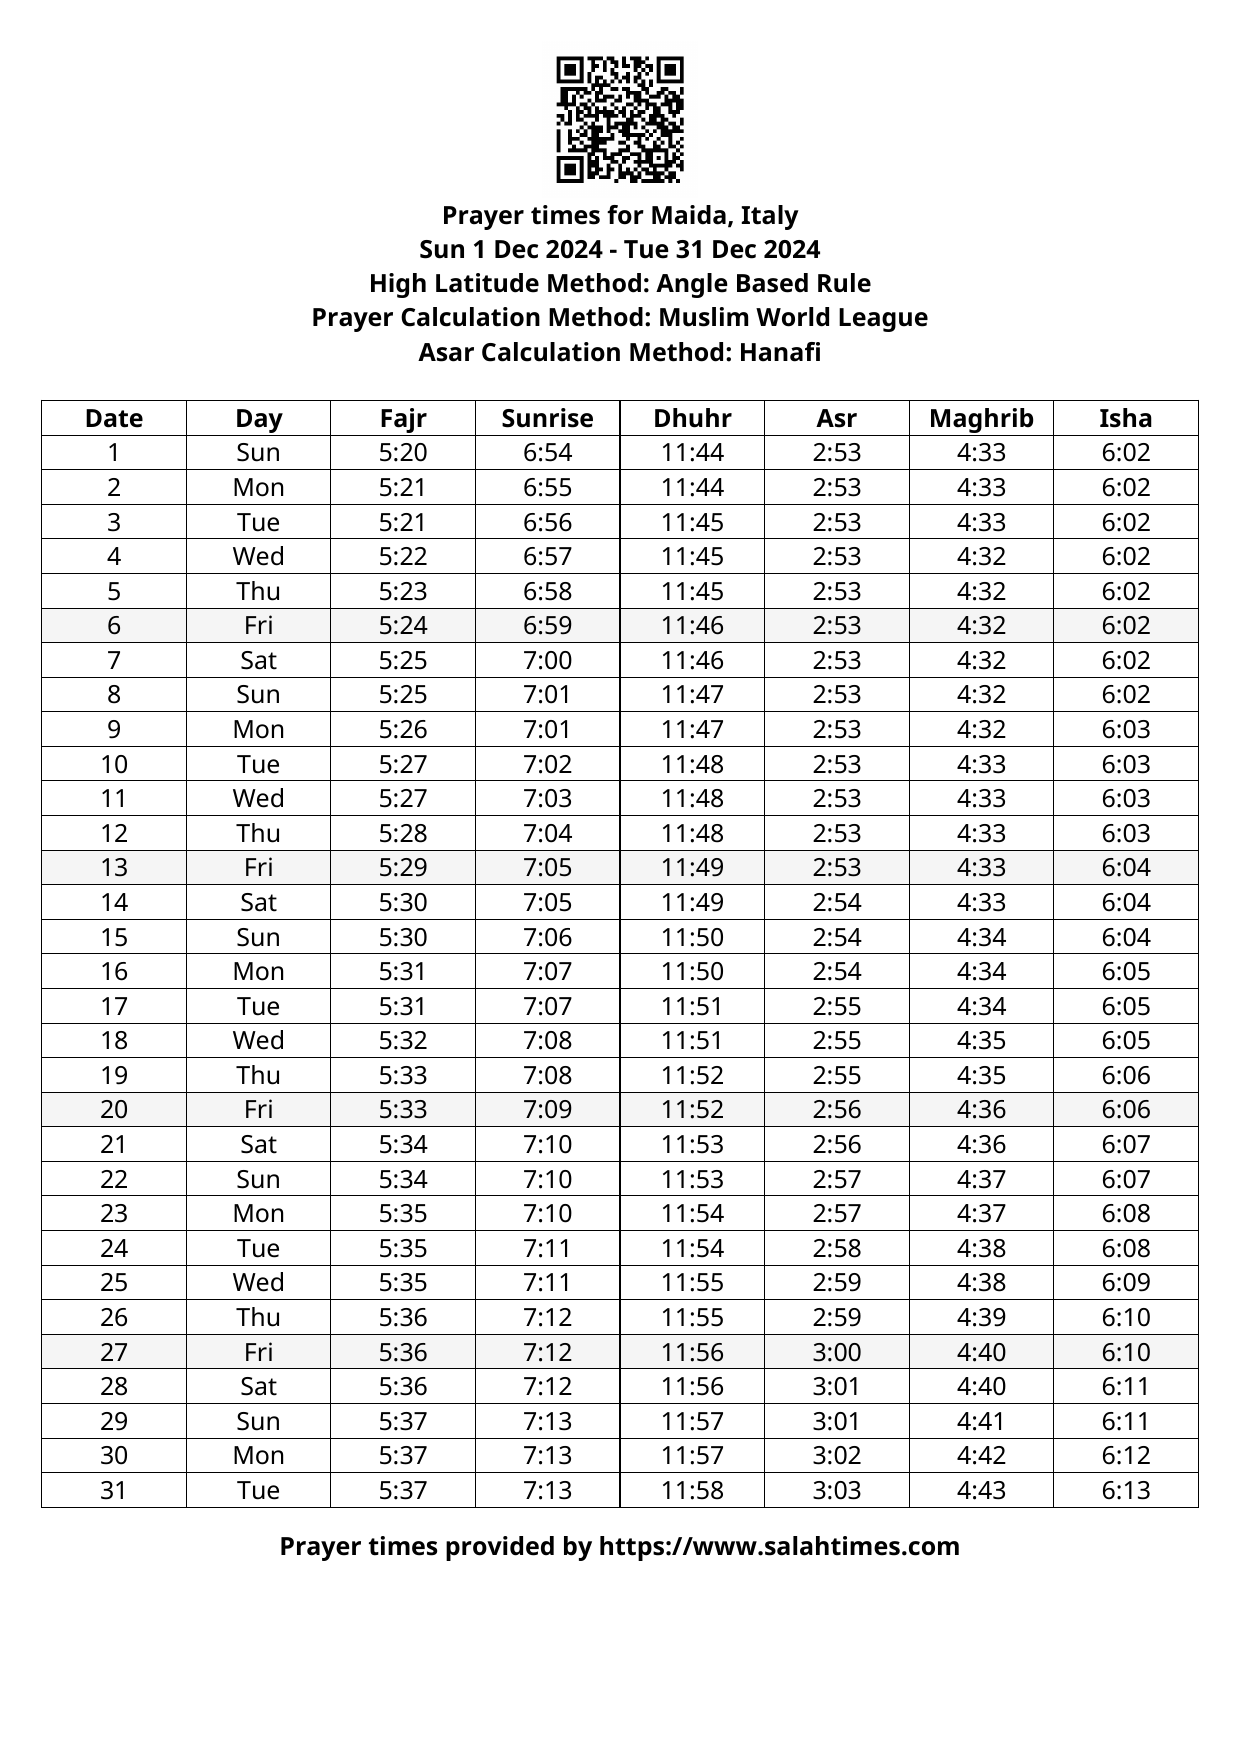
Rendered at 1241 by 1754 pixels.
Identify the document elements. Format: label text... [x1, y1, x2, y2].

table_cell 6:02 [1054, 609, 1198, 642]
table_cell 26 [42, 1300, 186, 1334]
table_cell 7:05 [476, 885, 619, 919]
table_cell 7:10 [476, 1127, 619, 1161]
table_cell 2:53 [765, 436, 909, 469]
table_cell 6:08 [1054, 1231, 1198, 1264]
table_cell 6:05 [1054, 954, 1198, 988]
text Prayer times provided by https://www.salahtimes.com [42, 1528, 1198, 1563]
table_cell 11:47 [621, 678, 764, 711]
table_cell 6:56 [476, 505, 619, 538]
table_cell 3:03 [765, 1473, 909, 1507]
table_cell 4:32 [910, 678, 1053, 711]
table_cell 17 [42, 989, 186, 1022]
table_cell 6:55 [476, 470, 619, 504]
table_cell 2:53 [765, 747, 909, 780]
table_cell 6:03 [1054, 816, 1198, 849]
table_cell 5:27 [331, 747, 475, 780]
table_cell 11:56 [621, 1369, 764, 1403]
table_cell 5:25 [331, 678, 475, 711]
picture [542, 41, 699, 198]
table_cell 11:47 [621, 712, 764, 746]
table_cell 6:02 [1054, 643, 1198, 677]
table_cell Mon [187, 1196, 330, 1230]
table_cell 3:01 [765, 1369, 909, 1403]
table_cell 4:43 [910, 1473, 1053, 1507]
table_cell 6:04 [1054, 920, 1198, 953]
table_cell 5:24 [331, 609, 475, 642]
table_cell 11:57 [621, 1404, 764, 1437]
table_cell 5:35 [331, 1266, 475, 1299]
table_cell 5:31 [331, 989, 475, 1022]
table_cell 6:02 [1054, 505, 1198, 538]
table_cell 7:03 [476, 781, 619, 815]
table_cell Sat [187, 643, 330, 677]
table_cell 21 [42, 1127, 186, 1161]
table_cell 1 [42, 436, 186, 469]
table_cell 4:33 [910, 781, 1053, 815]
table_header Sunrise [476, 401, 619, 434]
table_cell 7:13 [476, 1439, 619, 1472]
table_cell 7:04 [476, 816, 619, 849]
table_cell 11:55 [621, 1300, 764, 1334]
table_cell 6:05 [1054, 989, 1198, 1022]
table_cell 4:37 [910, 1196, 1053, 1230]
table_cell 11:44 [621, 436, 764, 469]
table_cell 5:36 [331, 1335, 475, 1368]
table_cell 3:02 [765, 1439, 909, 1472]
table_cell 5:25 [331, 643, 475, 677]
table_cell 4:32 [910, 643, 1053, 677]
table_cell 11 [42, 781, 186, 815]
table_cell 11:45 [621, 574, 764, 607]
table_cell 6:04 [1054, 885, 1198, 919]
table_cell 18 [42, 1024, 186, 1057]
table_cell 13 [42, 851, 186, 884]
table_cell 4:36 [910, 1127, 1053, 1161]
table_cell 5:33 [331, 1093, 475, 1126]
table_cell 4:33 [910, 851, 1053, 884]
table_cell 7:02 [476, 747, 619, 780]
table_cell 11:52 [621, 1093, 764, 1126]
table_cell 7:13 [476, 1404, 619, 1437]
table_cell 6:04 [1054, 851, 1198, 884]
table_cell 7:12 [476, 1369, 619, 1403]
table_cell 6:57 [476, 539, 619, 573]
table_cell Fri [187, 609, 330, 642]
table_cell 4:33 [910, 505, 1053, 538]
table_cell 11:53 [621, 1162, 764, 1195]
table_cell 2:53 [765, 643, 909, 677]
table_cell 2:53 [765, 470, 909, 504]
table_cell Sun [187, 678, 330, 711]
table_cell Tue [187, 747, 330, 780]
table_cell 5:34 [331, 1162, 475, 1195]
table_cell 31 [42, 1473, 186, 1507]
table_cell 5 [42, 574, 186, 607]
table_cell 6:10 [1054, 1300, 1198, 1334]
table_cell 11:54 [621, 1231, 764, 1264]
table_cell 7:07 [476, 989, 619, 1022]
table_cell 11:57 [621, 1439, 764, 1472]
text Sun 1 Dec 2024 - Tue 31 Dec 2024 [42, 232, 1198, 266]
table_cell 11:58 [621, 1473, 764, 1507]
table_cell 5:21 [331, 505, 475, 538]
table_cell 7:12 [476, 1335, 619, 1368]
table_cell 6 [42, 609, 186, 642]
table_cell Wed [187, 1266, 330, 1299]
table_cell 4:33 [910, 816, 1053, 849]
table_cell 4:32 [910, 574, 1053, 607]
table_cell 4:33 [910, 885, 1053, 919]
table_cell 6:05 [1054, 1024, 1198, 1057]
table_cell 4:35 [910, 1058, 1053, 1092]
table_cell 7:11 [476, 1266, 619, 1299]
table_cell 6:03 [1054, 712, 1198, 746]
table_cell 6:11 [1054, 1404, 1198, 1437]
table_cell 6:09 [1054, 1266, 1198, 1299]
table_cell Sat [187, 885, 330, 919]
table_cell 4 [42, 539, 186, 573]
table_cell 11:52 [621, 1058, 764, 1092]
table_cell 2:59 [765, 1266, 909, 1299]
table_cell 5:37 [331, 1473, 475, 1507]
table_cell 5:30 [331, 920, 475, 953]
table_cell 2:55 [765, 989, 909, 1022]
table_cell 6:07 [1054, 1162, 1198, 1195]
table_cell 23 [42, 1196, 186, 1230]
table_cell 5:26 [331, 712, 475, 746]
table_cell 11:50 [621, 920, 764, 953]
table_cell 2:53 [765, 574, 909, 607]
table_cell 4:32 [910, 539, 1053, 573]
table_cell Tue [187, 505, 330, 538]
table_cell 5:27 [331, 781, 475, 815]
table_cell 6:59 [476, 609, 619, 642]
table_cell 5:20 [331, 436, 475, 469]
table_cell 6:03 [1054, 781, 1198, 815]
table_header Day [187, 401, 330, 434]
table_cell 12 [42, 816, 186, 849]
table_cell 6:02 [1054, 470, 1198, 504]
table_cell 7:08 [476, 1024, 619, 1057]
table_cell 24 [42, 1231, 186, 1264]
table_cell 14 [42, 885, 186, 919]
table_cell Mon [187, 712, 330, 746]
table_cell 7 [42, 643, 186, 677]
table_cell Mon [187, 954, 330, 988]
table_cell 11:56 [621, 1335, 764, 1368]
table_cell 6:12 [1054, 1439, 1198, 1472]
table_cell 4:40 [910, 1335, 1053, 1368]
table_cell 2:56 [765, 1127, 909, 1161]
table_cell 6:11 [1054, 1369, 1198, 1403]
table_cell 11:54 [621, 1196, 764, 1230]
table_cell 11:44 [621, 470, 764, 504]
table_cell 6:02 [1054, 678, 1198, 711]
text Asar Calculation Method: Hanafi [42, 334, 1198, 368]
table_cell Wed [187, 1024, 330, 1057]
table_cell 11:48 [621, 747, 764, 780]
table_cell 5:31 [331, 954, 475, 988]
table_cell 28 [42, 1369, 186, 1403]
table_cell 5:32 [331, 1024, 475, 1057]
table_cell 11:55 [621, 1266, 764, 1299]
table_cell 5:22 [331, 539, 475, 573]
table_cell 2:55 [765, 1058, 909, 1092]
table_cell Thu [187, 574, 330, 607]
table_cell 6:54 [476, 436, 619, 469]
table_cell 29 [42, 1404, 186, 1437]
table_cell 6:07 [1054, 1127, 1198, 1161]
table_cell 4:36 [910, 1093, 1053, 1126]
table_cell 2:53 [765, 609, 909, 642]
table_cell Sun [187, 1162, 330, 1195]
table_cell 2:53 [765, 781, 909, 815]
table_cell 4:33 [910, 747, 1053, 780]
table_cell 9 [42, 712, 186, 746]
table_cell 3:01 [765, 1404, 909, 1437]
table_cell 4:32 [910, 712, 1053, 746]
table_cell 5:30 [331, 885, 475, 919]
table_cell 5:36 [331, 1300, 475, 1334]
table_cell Thu [187, 1300, 330, 1334]
table_cell Fri [187, 1093, 330, 1126]
table_cell 4:37 [910, 1162, 1053, 1195]
table_header Isha [1054, 401, 1198, 434]
table_cell 4:32 [910, 609, 1053, 642]
table_cell 6:08 [1054, 1196, 1198, 1230]
table_cell 6:06 [1054, 1058, 1198, 1092]
table_cell 4:34 [910, 989, 1053, 1022]
table_cell 2:57 [765, 1162, 909, 1195]
table_cell 2 [42, 470, 186, 504]
table_cell 5:37 [331, 1404, 475, 1437]
table_cell Sun [187, 920, 330, 953]
table_cell Thu [187, 816, 330, 849]
table_cell 7:00 [476, 643, 619, 677]
table_cell 4:39 [910, 1300, 1053, 1334]
table_cell 30 [42, 1439, 186, 1472]
table_cell 27 [42, 1335, 186, 1368]
table_cell 2:58 [765, 1231, 909, 1264]
table_cell 2:54 [765, 885, 909, 919]
table_cell Wed [187, 539, 330, 573]
table_cell 2:53 [765, 539, 909, 573]
table_cell 2:54 [765, 954, 909, 988]
table_cell 11:46 [621, 643, 764, 677]
table_cell 5:29 [331, 851, 475, 884]
table_cell 4:35 [910, 1024, 1053, 1057]
table_cell 3:00 [765, 1335, 909, 1368]
table_cell 4:33 [910, 470, 1053, 504]
table_cell 11:45 [621, 505, 764, 538]
table_cell Mon [187, 470, 330, 504]
table_cell Tue [187, 989, 330, 1022]
table_cell 11:49 [621, 885, 764, 919]
table_cell 5:33 [331, 1058, 475, 1092]
table_cell 20 [42, 1093, 186, 1126]
table_cell 2:59 [765, 1300, 909, 1334]
table_cell 2:56 [765, 1093, 909, 1126]
table_cell 3 [42, 505, 186, 538]
table_cell 7:08 [476, 1058, 619, 1092]
table_cell 8 [42, 678, 186, 711]
table_cell 15 [42, 920, 186, 953]
table_cell 4:40 [910, 1369, 1053, 1403]
table_cell 4:33 [910, 436, 1053, 469]
table_cell Mon [187, 1439, 330, 1472]
table_cell 22 [42, 1162, 186, 1195]
table_cell 5:34 [331, 1127, 475, 1161]
table_cell 5:35 [331, 1231, 475, 1264]
table_cell 7:10 [476, 1162, 619, 1195]
table_cell 5:23 [331, 574, 475, 607]
table_cell 11:53 [621, 1127, 764, 1161]
table_cell 11:48 [621, 781, 764, 815]
table_cell 7:01 [476, 712, 619, 746]
table_cell 7:09 [476, 1093, 619, 1126]
table_header Maghrib [910, 401, 1053, 434]
table_cell 7:13 [476, 1473, 619, 1507]
table_cell 11:46 [621, 609, 764, 642]
table_cell 4:34 [910, 920, 1053, 953]
table_cell Sat [187, 1127, 330, 1161]
table_cell 4:42 [910, 1439, 1053, 1472]
text Prayer times for Maida, Italy [42, 198, 1198, 232]
table_cell 5:36 [331, 1369, 475, 1403]
table_cell 6:13 [1054, 1473, 1198, 1507]
table_cell 11:45 [621, 539, 764, 573]
table_cell Tue [187, 1473, 330, 1507]
table_cell 7:05 [476, 851, 619, 884]
table_cell Wed [187, 781, 330, 815]
table_cell 7:06 [476, 920, 619, 953]
table_cell 11:48 [621, 816, 764, 849]
table_cell 10 [42, 747, 186, 780]
table_cell 2:54 [765, 920, 909, 953]
text Prayer Calculation Method: Muslim World League [42, 300, 1198, 334]
table_header Date [42, 401, 186, 434]
table_cell 2:55 [765, 1024, 909, 1057]
table_cell 6:03 [1054, 747, 1198, 780]
table_cell 7:07 [476, 954, 619, 988]
table_cell 19 [42, 1058, 186, 1092]
table_cell 2:53 [765, 712, 909, 746]
table_cell 2:53 [765, 816, 909, 849]
table_cell 2:53 [765, 678, 909, 711]
table_header Dhuhr [621, 401, 764, 434]
table_cell 5:21 [331, 470, 475, 504]
table_cell 16 [42, 954, 186, 988]
table_cell 5:37 [331, 1439, 475, 1472]
table_cell 5:28 [331, 816, 475, 849]
table_cell Fri [187, 851, 330, 884]
table_cell Sun [187, 436, 330, 469]
table_cell Sat [187, 1369, 330, 1403]
table_cell 2:53 [765, 505, 909, 538]
table_cell 11:50 [621, 954, 764, 988]
table_cell 6:58 [476, 574, 619, 607]
table_cell 25 [42, 1266, 186, 1299]
table_cell 7:10 [476, 1196, 619, 1230]
text High Latitude Method: Angle Based Rule [42, 266, 1198, 300]
table_cell 11:51 [621, 989, 764, 1022]
table_cell 4:34 [910, 954, 1053, 988]
table_cell Thu [187, 1058, 330, 1092]
table_cell 11:49 [621, 851, 764, 884]
table_cell 6:02 [1054, 539, 1198, 573]
table_cell 6:02 [1054, 436, 1198, 469]
table_cell 7:11 [476, 1231, 619, 1264]
table_cell 4:38 [910, 1231, 1053, 1264]
table_header Fajr [331, 401, 475, 434]
table_cell 4:38 [910, 1266, 1053, 1299]
table_cell 4:41 [910, 1404, 1053, 1437]
table_cell 6:02 [1054, 574, 1198, 607]
table_cell Tue [187, 1231, 330, 1264]
table_cell Fri [187, 1335, 330, 1368]
table_cell 5:35 [331, 1196, 475, 1230]
table_cell 2:53 [765, 851, 909, 884]
table_cell 7:12 [476, 1300, 619, 1334]
table_header Asr [765, 401, 909, 434]
table_cell 2:57 [765, 1196, 909, 1230]
table_cell 11:51 [621, 1024, 764, 1057]
table_cell 6:06 [1054, 1093, 1198, 1126]
table_cell Sun [187, 1404, 330, 1437]
table_cell 7:01 [476, 678, 619, 711]
table_cell 6:10 [1054, 1335, 1198, 1368]
